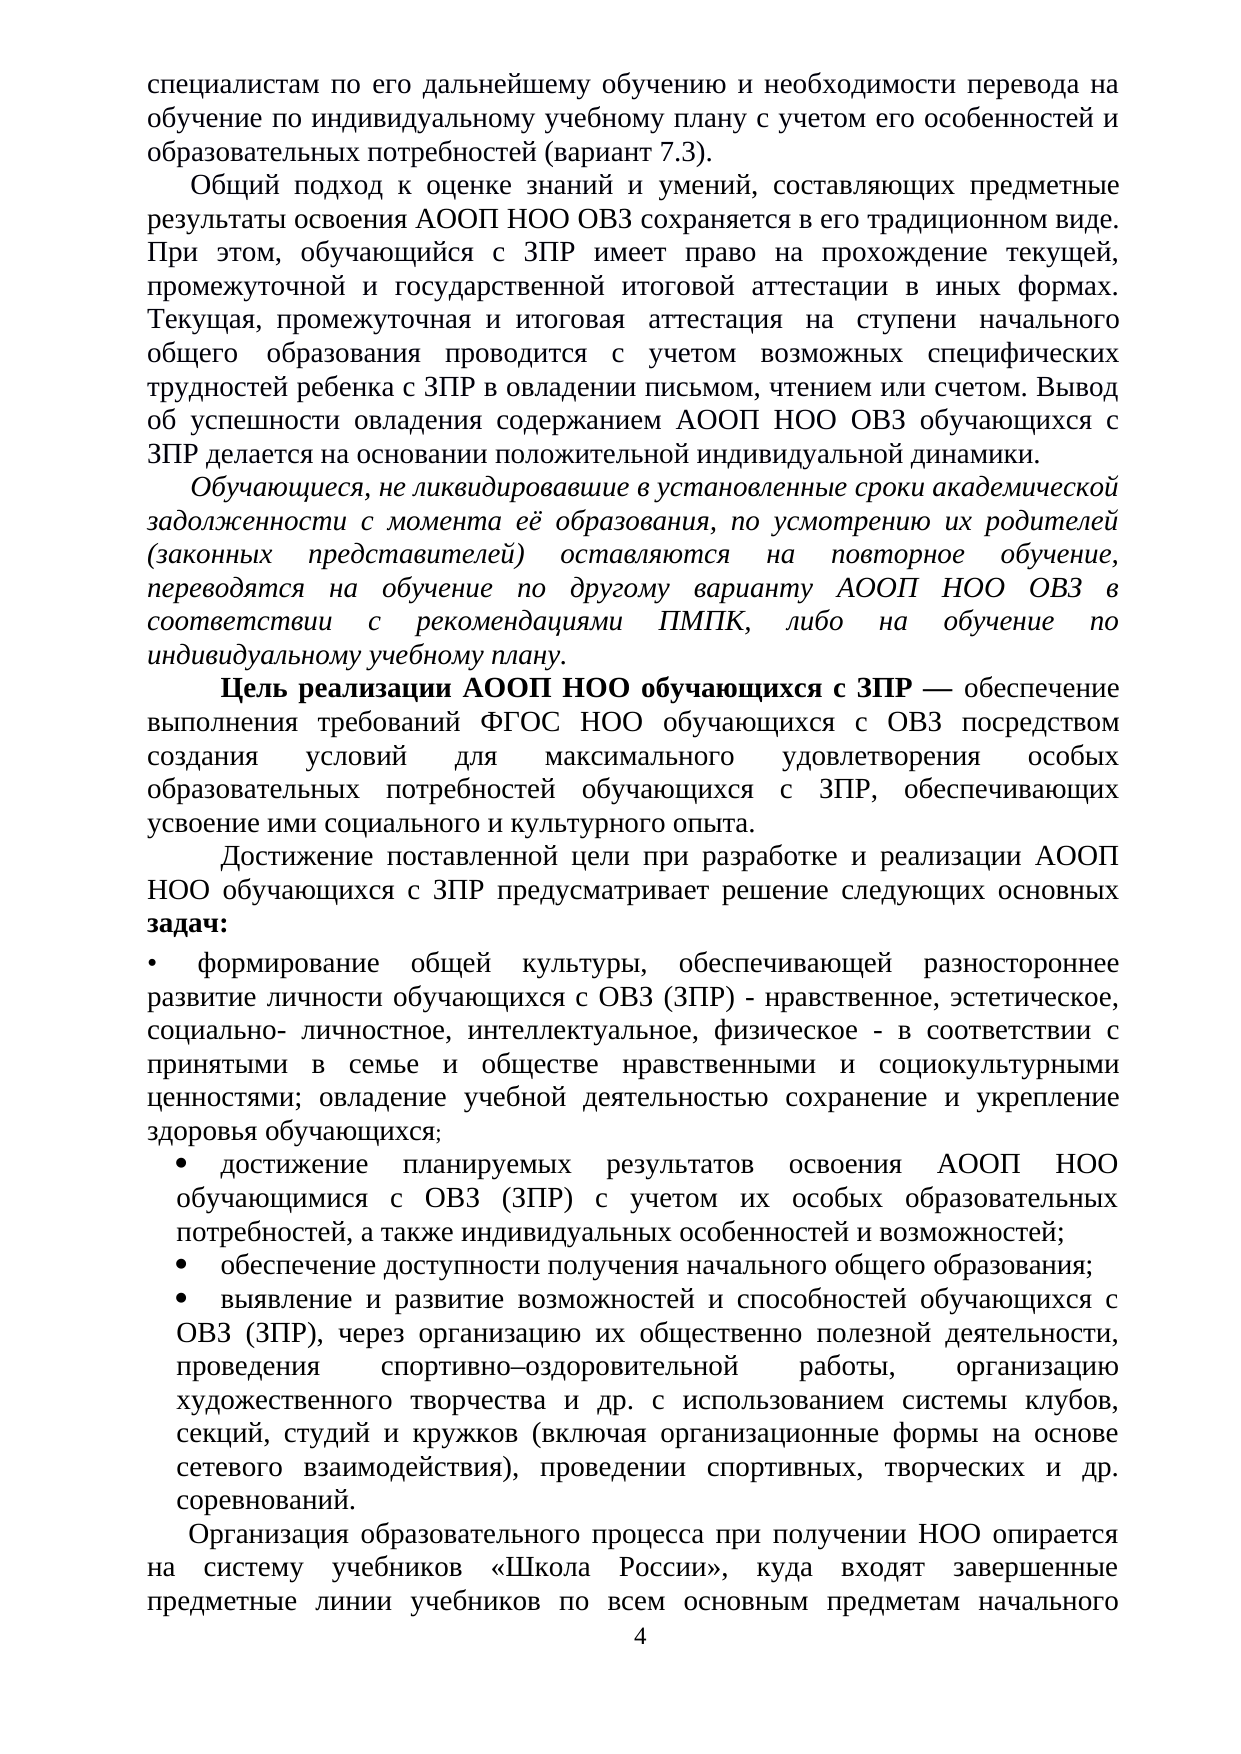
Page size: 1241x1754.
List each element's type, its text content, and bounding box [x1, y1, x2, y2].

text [147, 1516, 1119, 1617]
text Цель реализации АООП НОО обучающихся с ЗПР — обеспечение выполнения требований ФГОС НОО обучающихся с ОВЗ посредством создания условий для максимального удовлетворения особых образовательных потребностей обучающихся с ЗПР, обеспечивающих усвоение ими социального и культурного опыта. [147, 671, 1120, 838]
text Достижение поставленной цели при разработке и реализации АООП НОО обучающихся с ЗПР предусматривает решение следующих основных задач: [147, 838, 1120, 939]
list достижение планируемых результатов освоения АООП НОО обучающимися с ОВЗ (ЗПР) с учетом их особых образовательных потребностей, а также индивидуальных особенностей и возможностей; [176, 1147, 1119, 1247]
text Общий подход к оценке знаний и умений, составляющих предметные результаты освоения АООП НОО ОВЗ сохраняется в его традиционном виде. При этом, обучающийся с ЗПР имеет право на прохождение текущей, промежуточной и государственной итоговой аттестации в иных формах. Текущая, промежуточная и итоговая аттестация на ступени начального общего образования проводится с учетом возможных специфических трудностей ребенка с ЗПР в овладении письмом, чтением или счетом. Вывод об успешности овладения содержанием АООП НОО ОВЗ обучающихся с ЗПР делается на основании положительной индивидуальной динамики. [147, 167, 1120, 469]
list обеспечение доступности получения начального общего образования; [176, 1247, 1196, 1281]
list формирование общей культуры, обеспечивающей разностороннее развитие личности обучающихся с ОВЗ (ЗПР) - нравственное, эстетическое, социально- личностное, интеллектуальное, физическое - в соответствии с принятыми в семье и обществе нравственными и социокультурными ценностями; овладение учебной деятельностью сохранение и укрепление здоровья обучающихся; [147, 946, 1120, 1147]
list выявление и развитие возможностей и способностей обучающихся с ОВЗ (ЗПР), через организацию их общественно полезной деятельности, проведения спортивно–оздоровительной работы, организацию художественного творчества и др. с использованием системы клубов, секций, студий и кружков (включая организационные формы на основе сетевого взаимодействия), проведении спортивных, творческих и др. соревнований. [176, 1281, 1119, 1516]
text Обучающиеся, не ликвидировавшие в установленные сроки академической задолженности с момента её образования, по усмотрению их родителей (законных представителей) оставляются на повторное обучение, переводятся на обучение по другому варианту АООП НОО ОВЗ в соответствии с рекомендациями ПМПК, либо на обучение по индивидуальному учебному плану. [147, 469, 1119, 671]
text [147, 67, 1120, 167]
